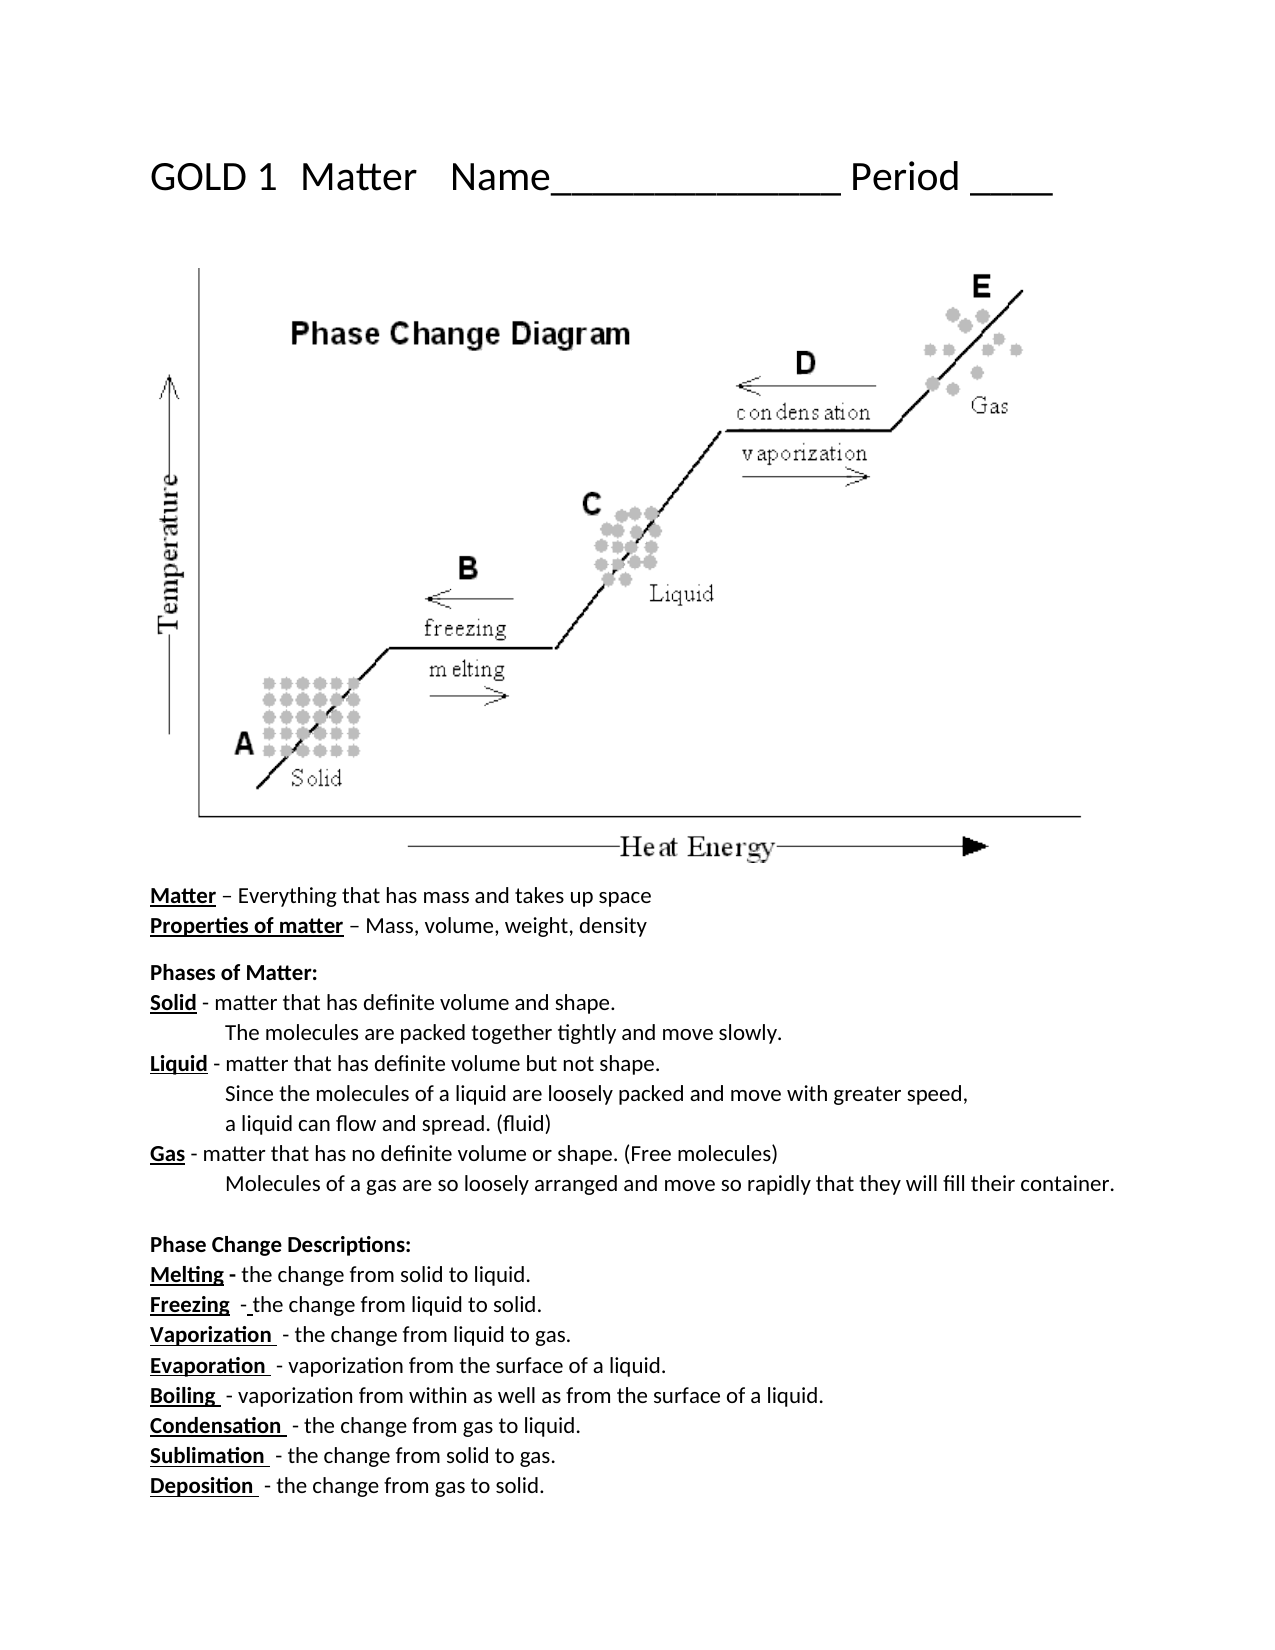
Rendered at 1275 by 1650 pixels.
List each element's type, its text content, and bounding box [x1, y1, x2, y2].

text Evaporation - vaporization from the surface of a liquid. [150, 1351, 1125, 1379]
text Liquid - matter that has definite volume but not shape. [150, 1049, 1125, 1077]
text Molecules of a gas are so loosely arranged and move so rapidly that they will fill their container. [225, 1169, 1125, 1198]
text Matter – Everything that has mass and takes up space Properties of matter – Mass, volume, weight, density [150, 881, 1125, 939]
text Deposition - the change from gas to solid. [150, 1472, 1125, 1500]
text Condensation - the change from gas to liquid. [150, 1411, 1125, 1439]
text Solid - matter that has definite volume and shape. [150, 988, 1125, 1016]
text Phases of Matter: [150, 958, 1125, 986]
picture [150, 268, 1083, 863]
text Gas - matter that has no definite volume or shape. (Free molecules) [150, 1139, 1125, 1167]
text a liquid can flow and spread. (fluid) [150, 1109, 1125, 1137]
text Boiling - vaporization from within as well as from the surface of a liquid. [150, 1381, 1125, 1409]
text Melting - the change from solid to liquid. [150, 1260, 1125, 1288]
text GOLD 1 Matter Name______________ Period ____ [150, 150, 1125, 201]
text Vaporization - the change from liquid to gas. [150, 1321, 1125, 1349]
text The molecules are packed together tightly and move slowly. [150, 1018, 1125, 1047]
text Since the molecules of a liquid are loosely packed and move with greater speed, [150, 1079, 1125, 1107]
text Freezing - the change from liquid to solid. [150, 1290, 1125, 1318]
text Phase Change Descriptions: [150, 1230, 1125, 1258]
text Sublimation - the change from solid to gas. [150, 1441, 1125, 1469]
